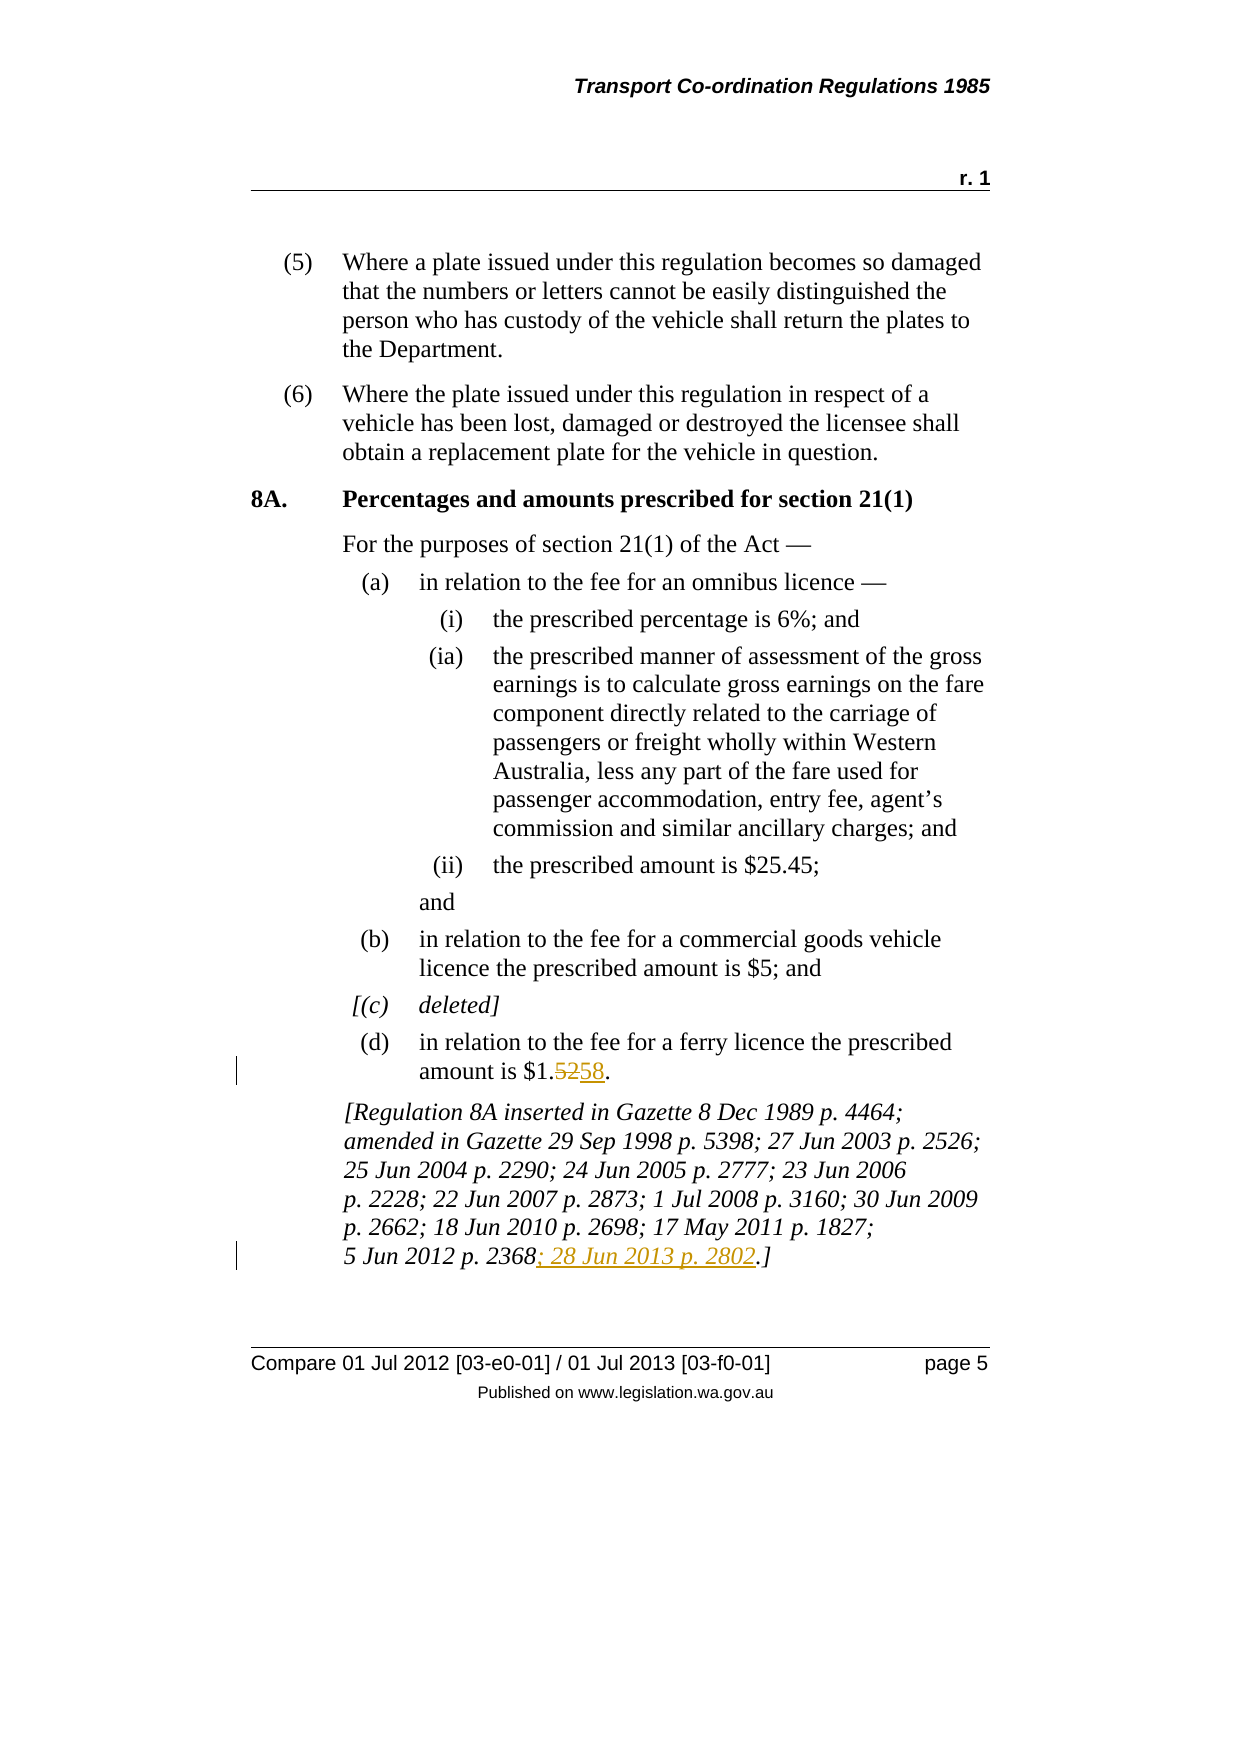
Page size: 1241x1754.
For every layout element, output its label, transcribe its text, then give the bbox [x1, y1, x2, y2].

text (b) in relation to the fee for a commercial goods vehicle licence the prescribed amount is $5; and [251, 924, 990, 982]
text (d) in relation to the fee for a ferry licence the prescribed amount is $1.. [251, 1027, 990, 1085]
text and [251, 887, 990, 916]
text (ii) the prescribed amount is $25.45; [251, 850, 990, 879]
text (a) in relation to the fee for an omnibus licence — [251, 567, 990, 595]
text (i) the prescribed percentage is 6%; and [251, 604, 990, 632]
text [Regulation 8A inserted in Gazette 8 Dec 1989 p. 4464; amended in Gazette 29 Sep 1998 p. 5398; 27 Jun 2003 p. 2526; 25 Jun 2004 p. 2290; 24 Jun 2005 p. 2777; 23 Jun 2006 p. 2228; 22 Jun 2007 p. 2873; 1 Jul 2008 p. 3160; 30 Jun 2009 p. 2662; 18 Jun 2010 p. 2698; 17 May 2011 p. 1827; 5 Jun 2012 p. 2368.] [251, 1097, 990, 1270]
text (6) Where the plate issued under this regulation in respect of a vehicle has been lost, damaged or destroyed the licensee shall obtain a replacement plate for the vehicle in question. [251, 379, 990, 465]
text (ia) the prescribed manner of assessment of the gross earnings is to calculate gross earnings on the fare component directly related to the carriage of passengers or freight wholly within Western Australia, less any part of the fare used for passenger accommodation, entry fee, agent’s commission and similar ancillary charges; and [251, 641, 990, 842]
subtitle 8A. Percentages and amounts prescribed for section 21(1) [251, 484, 990, 513]
text (5) Where a plate issued under this regulation becomes so damaged that the numbers or letters cannot be easily distinguished the person who has custody of the vehicle shall return the plates to the Department. [251, 247, 990, 362]
text [(c) deleted] [251, 990, 990, 1019]
text For the purposes of section 21(1) of the Act — [251, 529, 990, 558]
